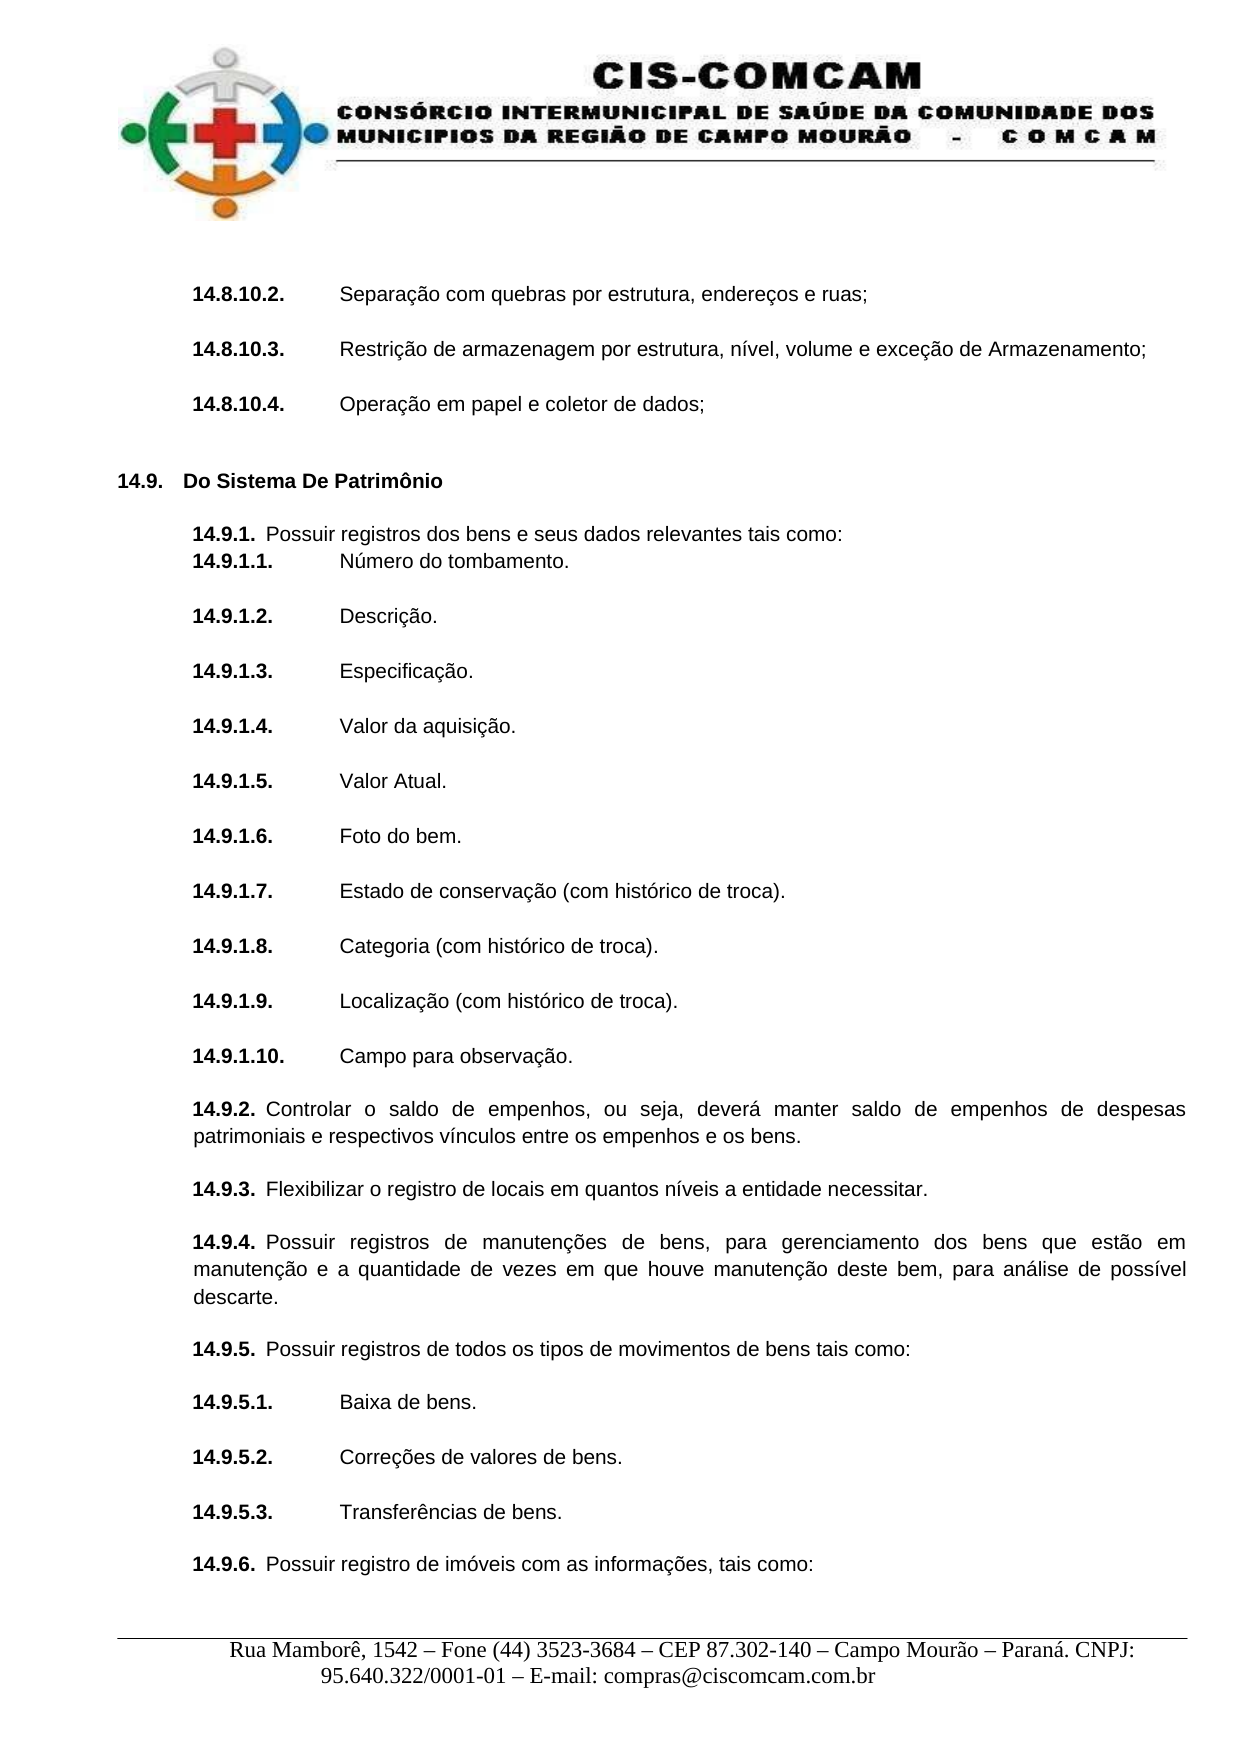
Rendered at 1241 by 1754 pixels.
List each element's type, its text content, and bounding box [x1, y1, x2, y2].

list Transferências de bens. [192, 1500, 1188, 1524]
list Possuir registros de manutenções de bens, para gerenciamento dos bens que estão em manutenção e a quantidade de vezes em que houve manutenção deste bem, para análise de possível descarte. [192, 1229, 1188, 1308]
list Possuir registro de imóveis com as informações, tais como: [192, 1552, 1188, 1576]
list Descrição. [192, 604, 1188, 628]
list Do Sistema De Patrimônio [117, 469, 1188, 493]
list Flexibilizar o registro de locais em quantos níveis a entidade necessitar. [192, 1177, 1188, 1201]
list Possuir registros de todos os tipos de movimentos de bens tais como: [192, 1337, 1188, 1361]
list Categoria (com histórico de troca). [192, 934, 1188, 958]
list Separação com quebras por estrutura, endereços e ruas; [192, 281, 1188, 305]
list Campo para observação. [192, 1044, 1188, 1068]
list Localização (com histórico de troca). [192, 989, 1188, 1013]
list Baixa de bens. [192, 1390, 1188, 1414]
list Valor Atual. [192, 769, 1188, 793]
list Operação em papel e coletor de dados; [192, 391, 1188, 415]
list Controlar o saldo de empenhos, ou seja, deverá manter saldo de empenhos de despesas patrimoniais e respectivos vínculos entre os empenhos e os bens. [192, 1097, 1188, 1148]
picture [118, 44, 1168, 221]
list Restrição de armazenagem por estrutura, nível, volume e exceção de Armazenamento; [192, 336, 1188, 360]
list Estado de conservação (com histórico de troca). [192, 879, 1188, 903]
list Valor da aquisição. [192, 714, 1188, 738]
list Correções de valores de bens. [192, 1445, 1188, 1469]
list Foto do bem. [192, 824, 1188, 848]
list Especificação. [192, 659, 1188, 683]
list Possuir registros dos bens e seus dados relevantes tais como: [192, 522, 1188, 546]
list Número do tombamento. [192, 549, 1188, 573]
